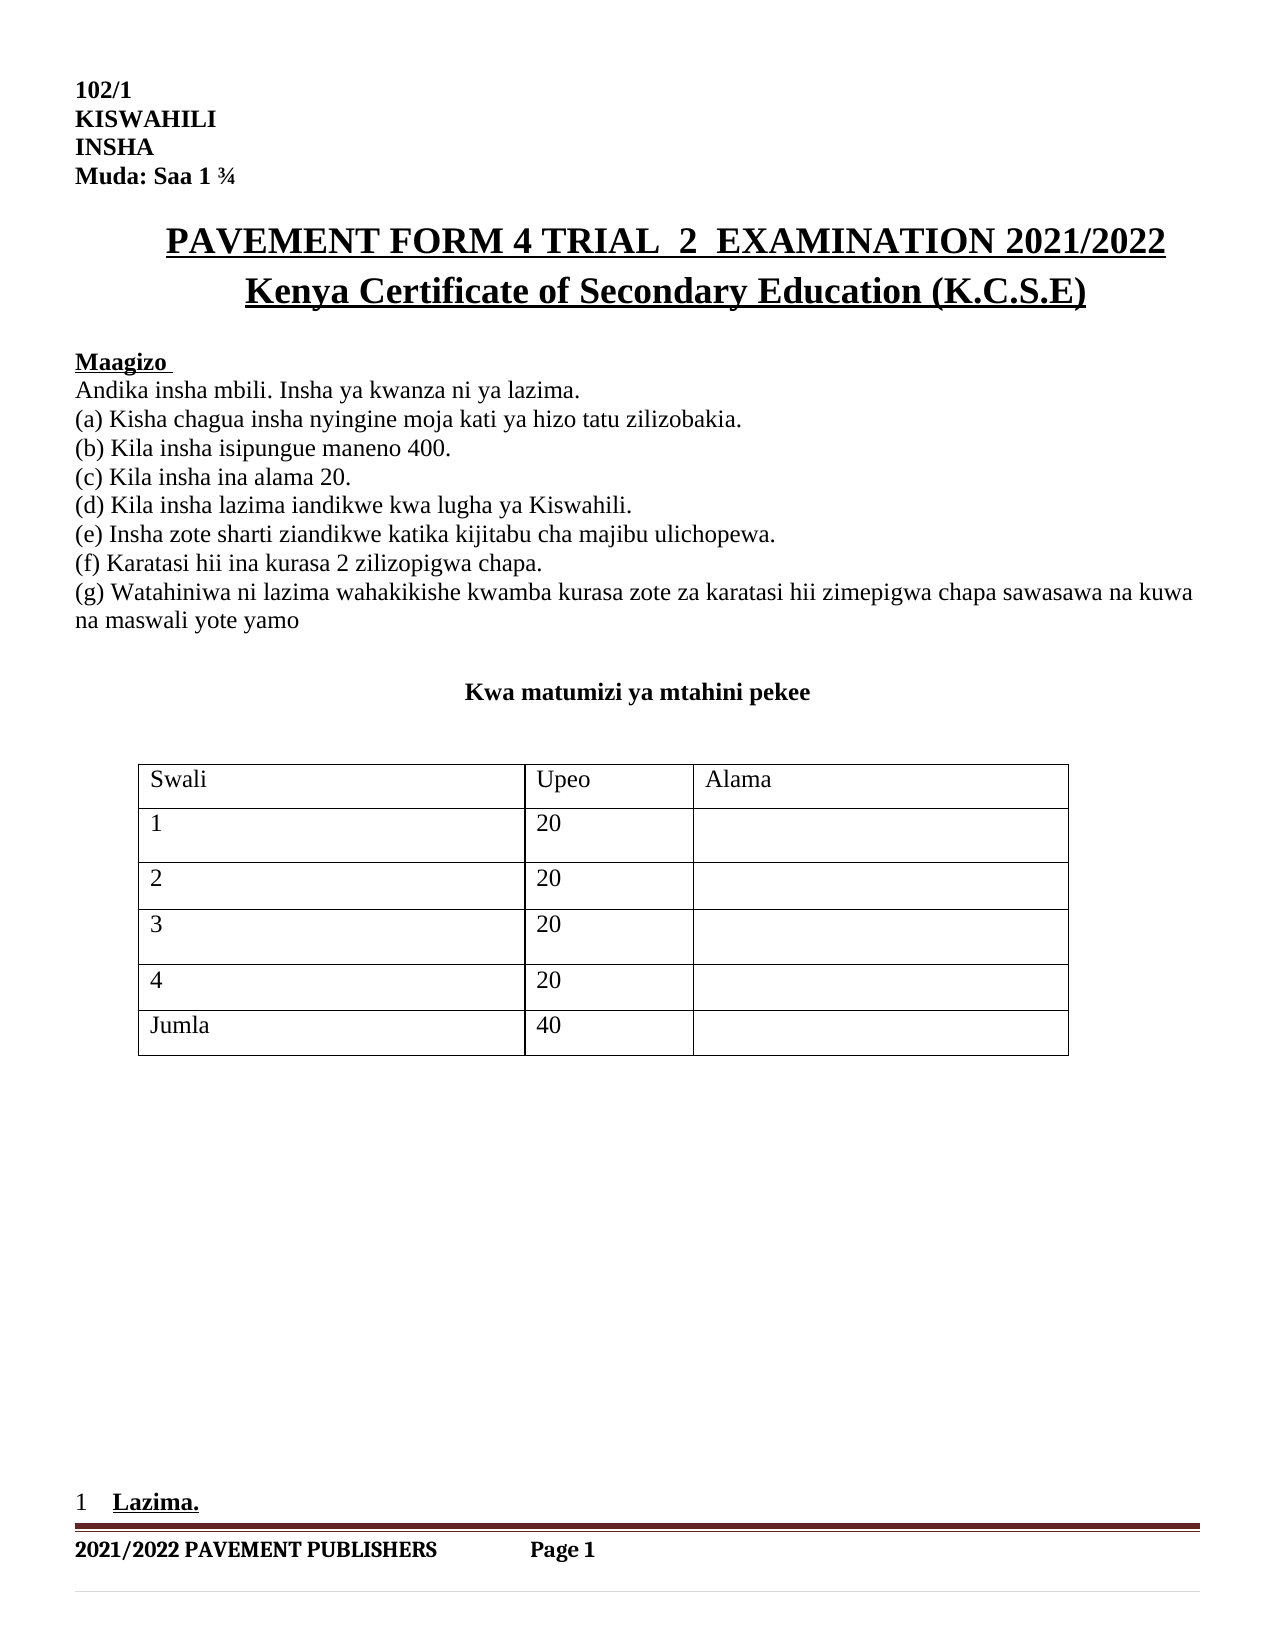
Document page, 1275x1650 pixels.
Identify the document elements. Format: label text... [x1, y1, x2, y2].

text KISWAHILI [75, 104, 1200, 132]
table_cell [694, 863, 1068, 908]
text (c) Kila insha ina alama 20. [75, 462, 1200, 490]
table_cell 20 [526, 965, 693, 1009]
text (f) Karatasi hii ina kurasa 2 zilizopigwa chapa. [75, 548, 1200, 577]
text Kwa matumizi ya mtahini pekee [75, 677, 1200, 706]
text Kenya certificate of secondary education (K.C.S.E) [131, 268, 1200, 311]
table_cell [694, 910, 1068, 964]
text 1 Lazima. [75, 1487, 1200, 1516]
table_cell [694, 809, 1068, 862]
table_cell 4 [139, 965, 524, 1009]
text (d) Kila insha lazima iandikwe kwa lugha ya Kiswahili. [75, 490, 1200, 519]
table_cell 2 [139, 863, 524, 908]
table_cell [694, 965, 1068, 1009]
text (a) Kisha chagua insha nyingine moja kati ya hizo tatu zilizobakia. [75, 404, 1200, 433]
table_cell Jumla [139, 1011, 524, 1055]
table_header Upeo [526, 765, 693, 807]
text Muda: Saa 1 ¾ [75, 161, 1200, 190]
table_cell 20 [526, 809, 693, 862]
table_header Alama [694, 765, 1068, 807]
table_cell [694, 1011, 1068, 1055]
text Andika insha mbili. Insha ya kwanza ni ya lazima. [75, 375, 1200, 404]
text INSHA [75, 132, 1200, 161]
table_cell 40 [526, 1011, 693, 1055]
table_cell 20 [526, 910, 693, 964]
text (b) Kila insha isipungue maneno 400. [75, 433, 1200, 462]
text PAVEMENT FORM 4 TRIAL 2 EXAMINATION 2021/2022 [131, 219, 1200, 262]
table_header Swali [139, 765, 524, 807]
text Maagizo [75, 347, 1200, 375]
table_cell 1 [139, 809, 524, 862]
table_cell 3 [139, 910, 524, 964]
table_cell 20 [526, 863, 693, 908]
text (g) Watahiniwa ni lazima wahakikishe kwamba kurasa zote za karatasi hii zimepigwa chapa sawasawa na kuwa na maswali yote yamo [75, 577, 1200, 634]
text 102/1 [75, 75, 1200, 104]
text (e) Insha zote sharti ziandikwe katika kijitabu cha majibu ulichopewa. [75, 519, 1200, 548]
